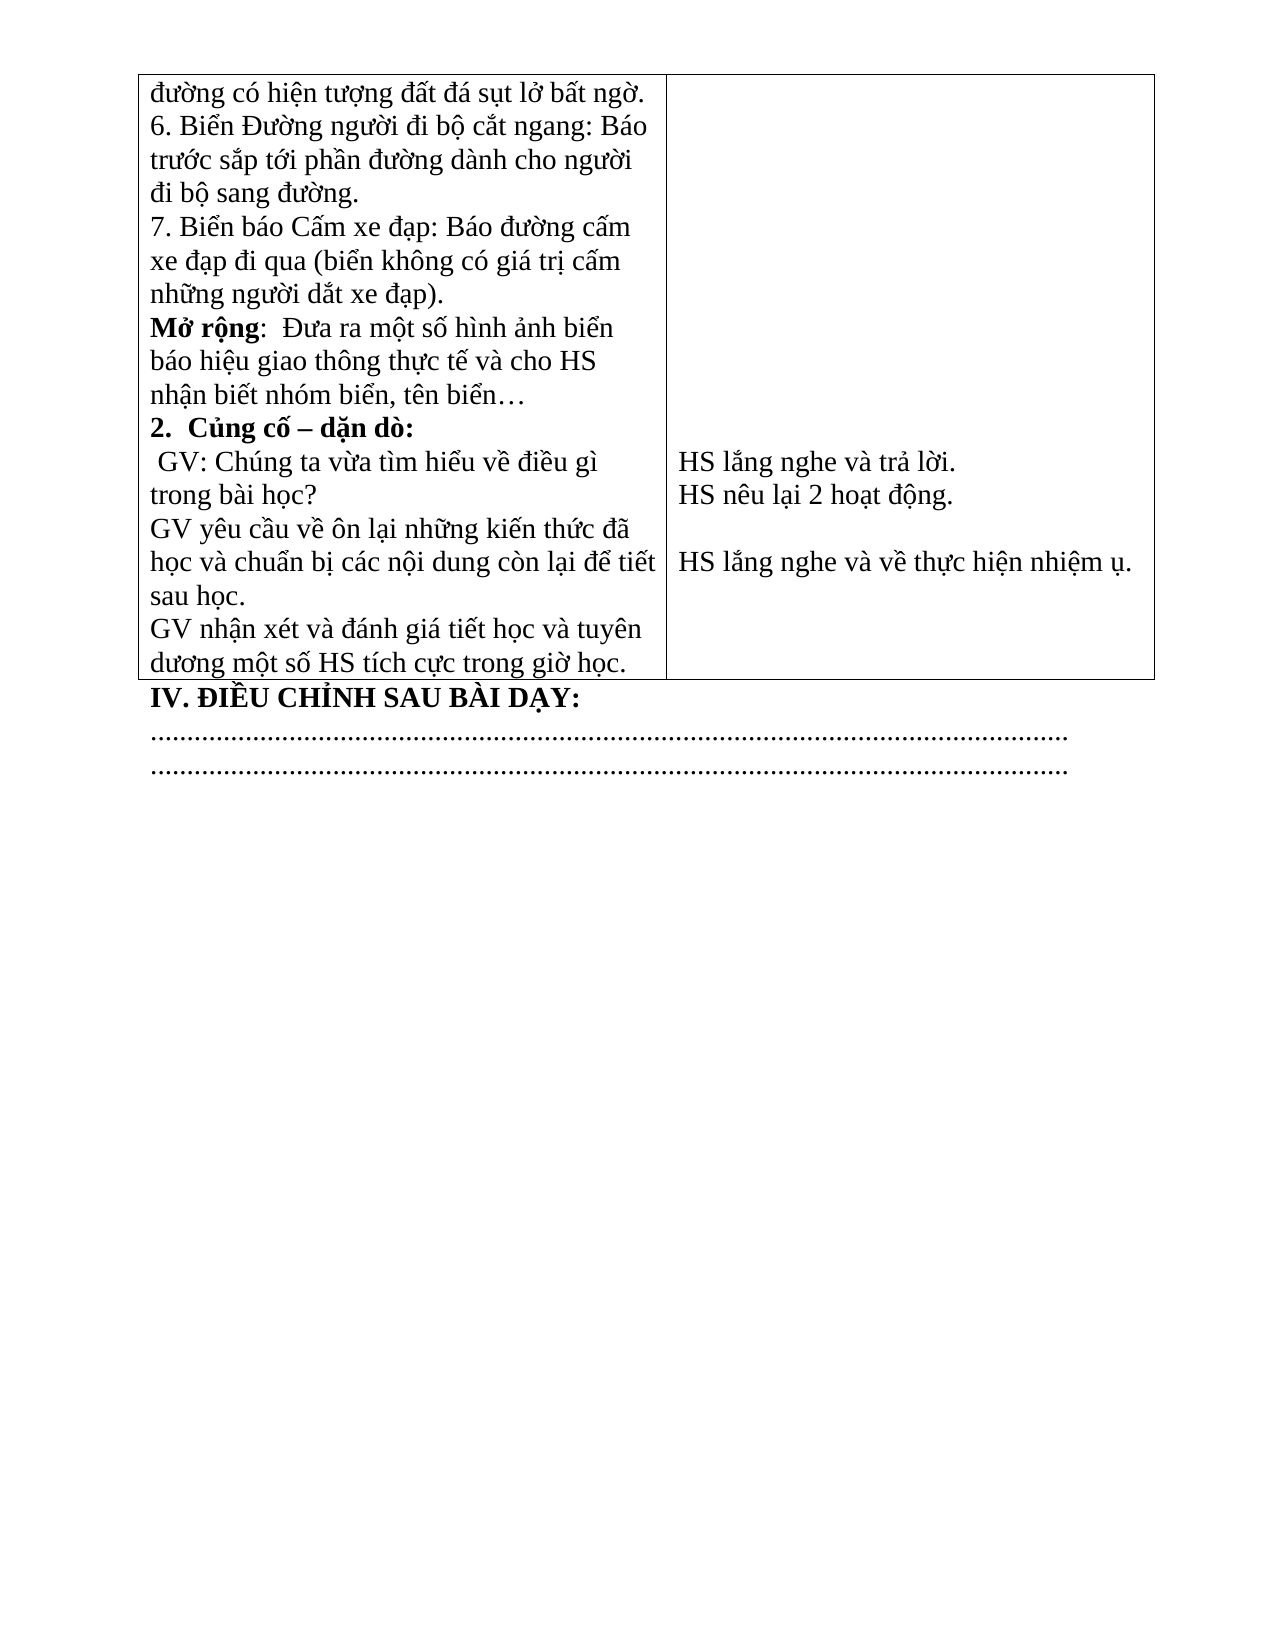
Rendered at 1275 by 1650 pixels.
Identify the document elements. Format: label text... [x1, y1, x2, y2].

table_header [667, 75, 1154, 679]
text .............................................................................................................................. [150, 747, 1125, 780]
text .............................................................................................................................. [150, 713, 1125, 747]
text IV. ĐIỀU CHỈNH SAU BÀI DẠY: [150, 680, 1125, 713]
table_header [139, 75, 666, 679]
